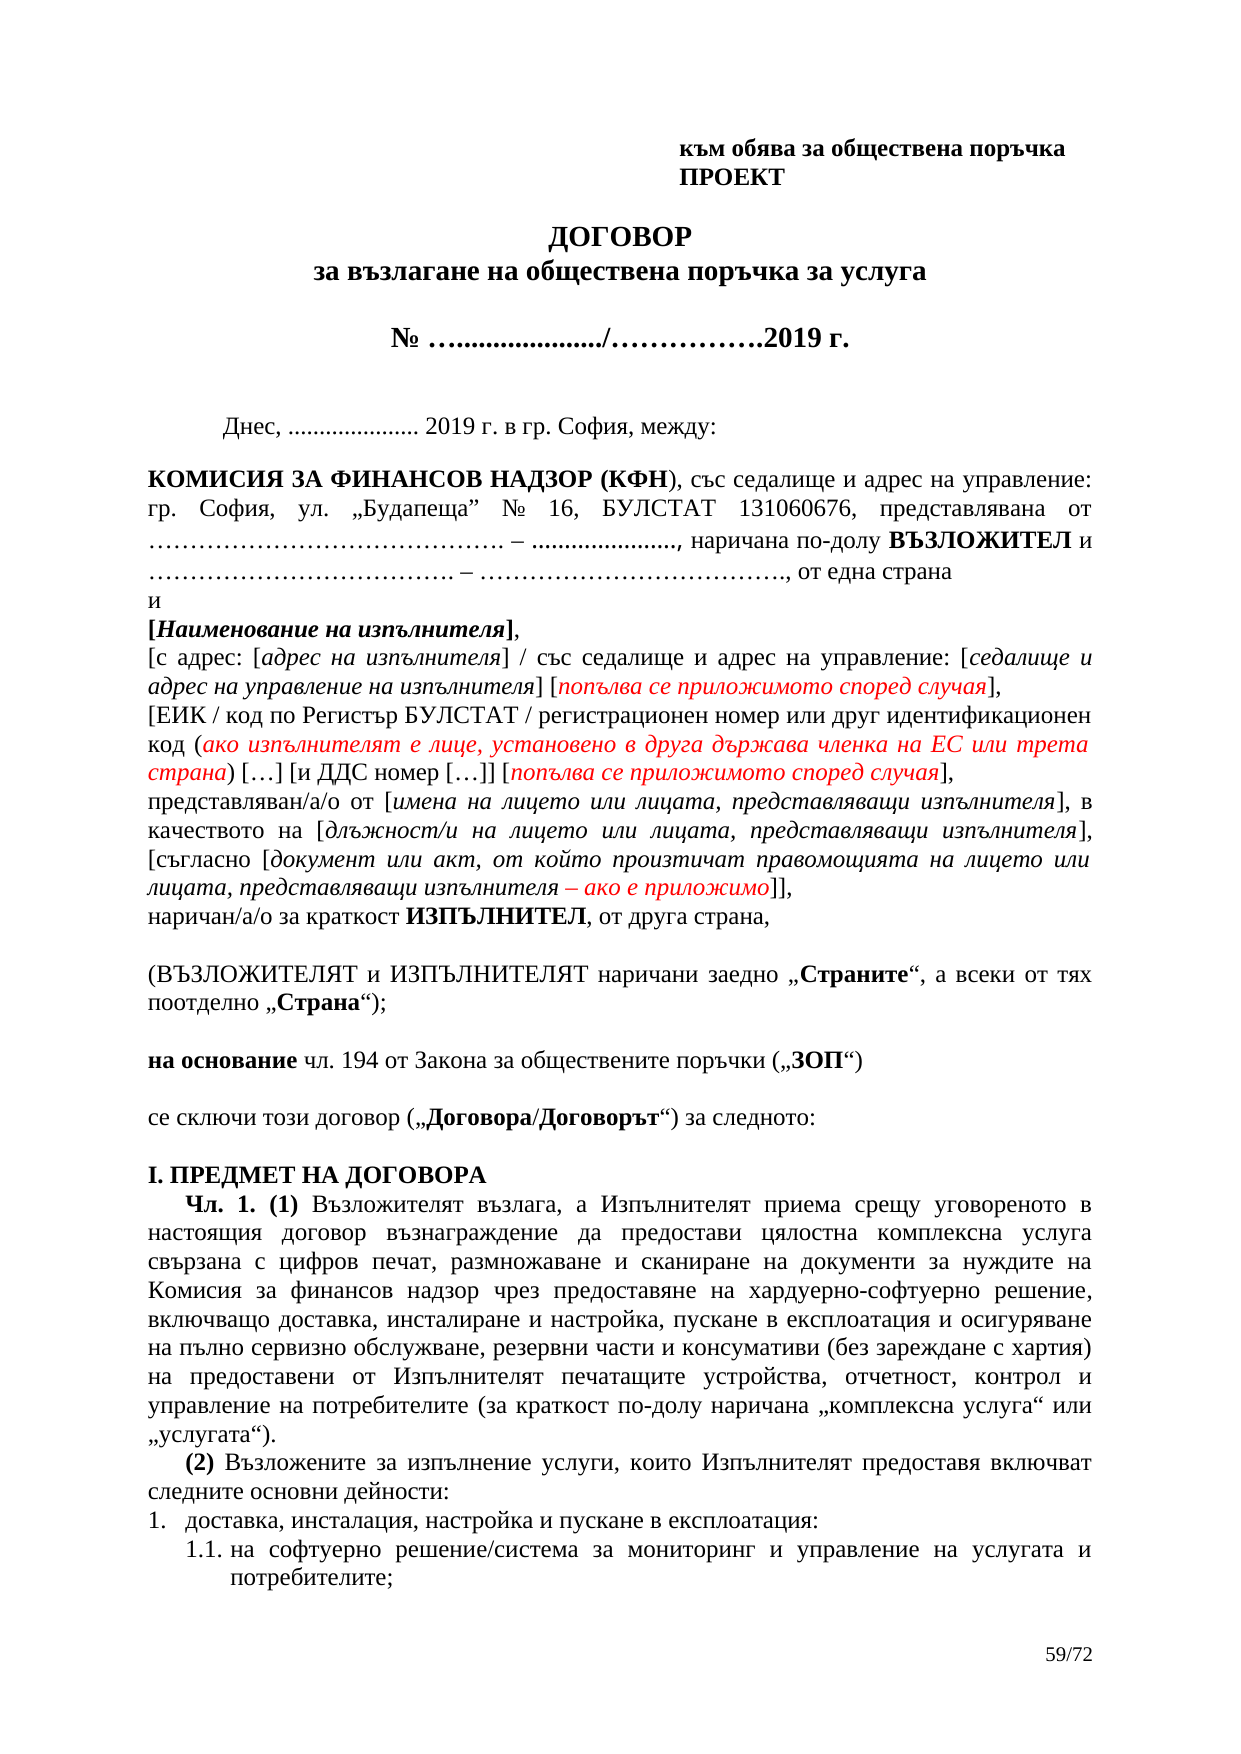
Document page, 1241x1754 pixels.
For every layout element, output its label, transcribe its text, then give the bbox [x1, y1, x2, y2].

text (ВЪЗЛОЖИТЕЛЯТ и ИЗПЪЛНИТЕЛЯТ наричани заедно „Страните“, а всеки от тях поотделно „Страна“); [148, 959, 1093, 1016]
text ДОГОВОР [148, 219, 1093, 253]
text Комисия за финансов надзор (КФН), със седалище и адрес на управление: гр. София, ул. „Будапеща” № 16, БУЛСТАТ 131060676, представлявана от ……………………………………. – …………………., наричана по-долу ВЪЗЛОЖИТЕЛ и ………………………………. – ………………………………., от една страна [148, 464, 1093, 585]
text (2) Възложените за изпълнение услуги, които Изпълнителят предоставя включват следните основни дейности: [148, 1447, 1093, 1505]
text І. ПРЕДМЕТ НА ДОГОВОРА [148, 1160, 1093, 1189]
text Чл. 1. (1) Възложителят възлага, а Изпълнителят приема срещу уговореното в настоящия договор възнаграждение да предостави цялостна комплексна услуга свързана с цифров печат, размножаване и сканиране на документи за нуждите на Комисия за финансов надзор чрез предоставяне на хардуерно-софтуерно решение, включващо доставка, инсталиране и настройка, пускане в експлоатация и осигуряване на пълно сервизно обслужване, резервни части и консумативи (без зареждане с хартия) на предоставени от Изпълнителят печатащите устройства, отчетност, контрол и управление на потребителите (за краткост по-долу наричана „комплексна услуга“ или „услугата“). [148, 1189, 1093, 1447]
text и [148, 585, 1093, 614]
list доставка, инсталация, настройка и пускане в експлоатация: [148, 1505, 1093, 1534]
text на основание чл. 194 от Закона за обществените поръчки („ЗОП“) [148, 1045, 1093, 1074]
list на софтуерно решение/система за мониторинг и управление на услугата и потребителите; [185, 1534, 1093, 1591]
text Днес, ..................... 2019 г. в гр. София, между: [148, 411, 1093, 439]
text ПРОЕКТ [679, 162, 1093, 190]
text [ЕИК / код по Регистър БУЛСТАТ / регистрационен номер или друг идентификационен код (ако изпълнителят е лице, установено в друга държава членка на ЕС или трета страна) […] [и ДДС номер […]] [попълва се приложимото според случая], [148, 700, 1093, 786]
text представляван/а/о от [имена на лицето или лицата, представляващи изпълнителя], в качеството на [длъжност/и на лицето или лицата, представляващи изпълнителя], [съгласно [документ или акт, от който произтичат правомощията на лицето или лицата, представляващи изпълнителя – ако е приложимо]], [148, 786, 1093, 901]
text № …..................../…………….2019 г. [148, 320, 1093, 353]
text наричан/а/о за краткост ИЗПЪЛНИТЕЛ, от друга страна, [148, 901, 1093, 930]
text за възлагане на обществена поръчка за услуга [148, 253, 1093, 286]
text [Наименование на изпълнителя], [148, 614, 1093, 642]
text към обява за обществена поръчка [679, 133, 1093, 162]
text се сключи този договор („Договора/Договорът“) за следното: [148, 1102, 1093, 1131]
text [с адрес: [адрес на изпълнителя] / със седалище и адрес на управление: [седалище и адрес на управление на изпълнителя] [попълва се приложимото според случая], [148, 642, 1093, 700]
